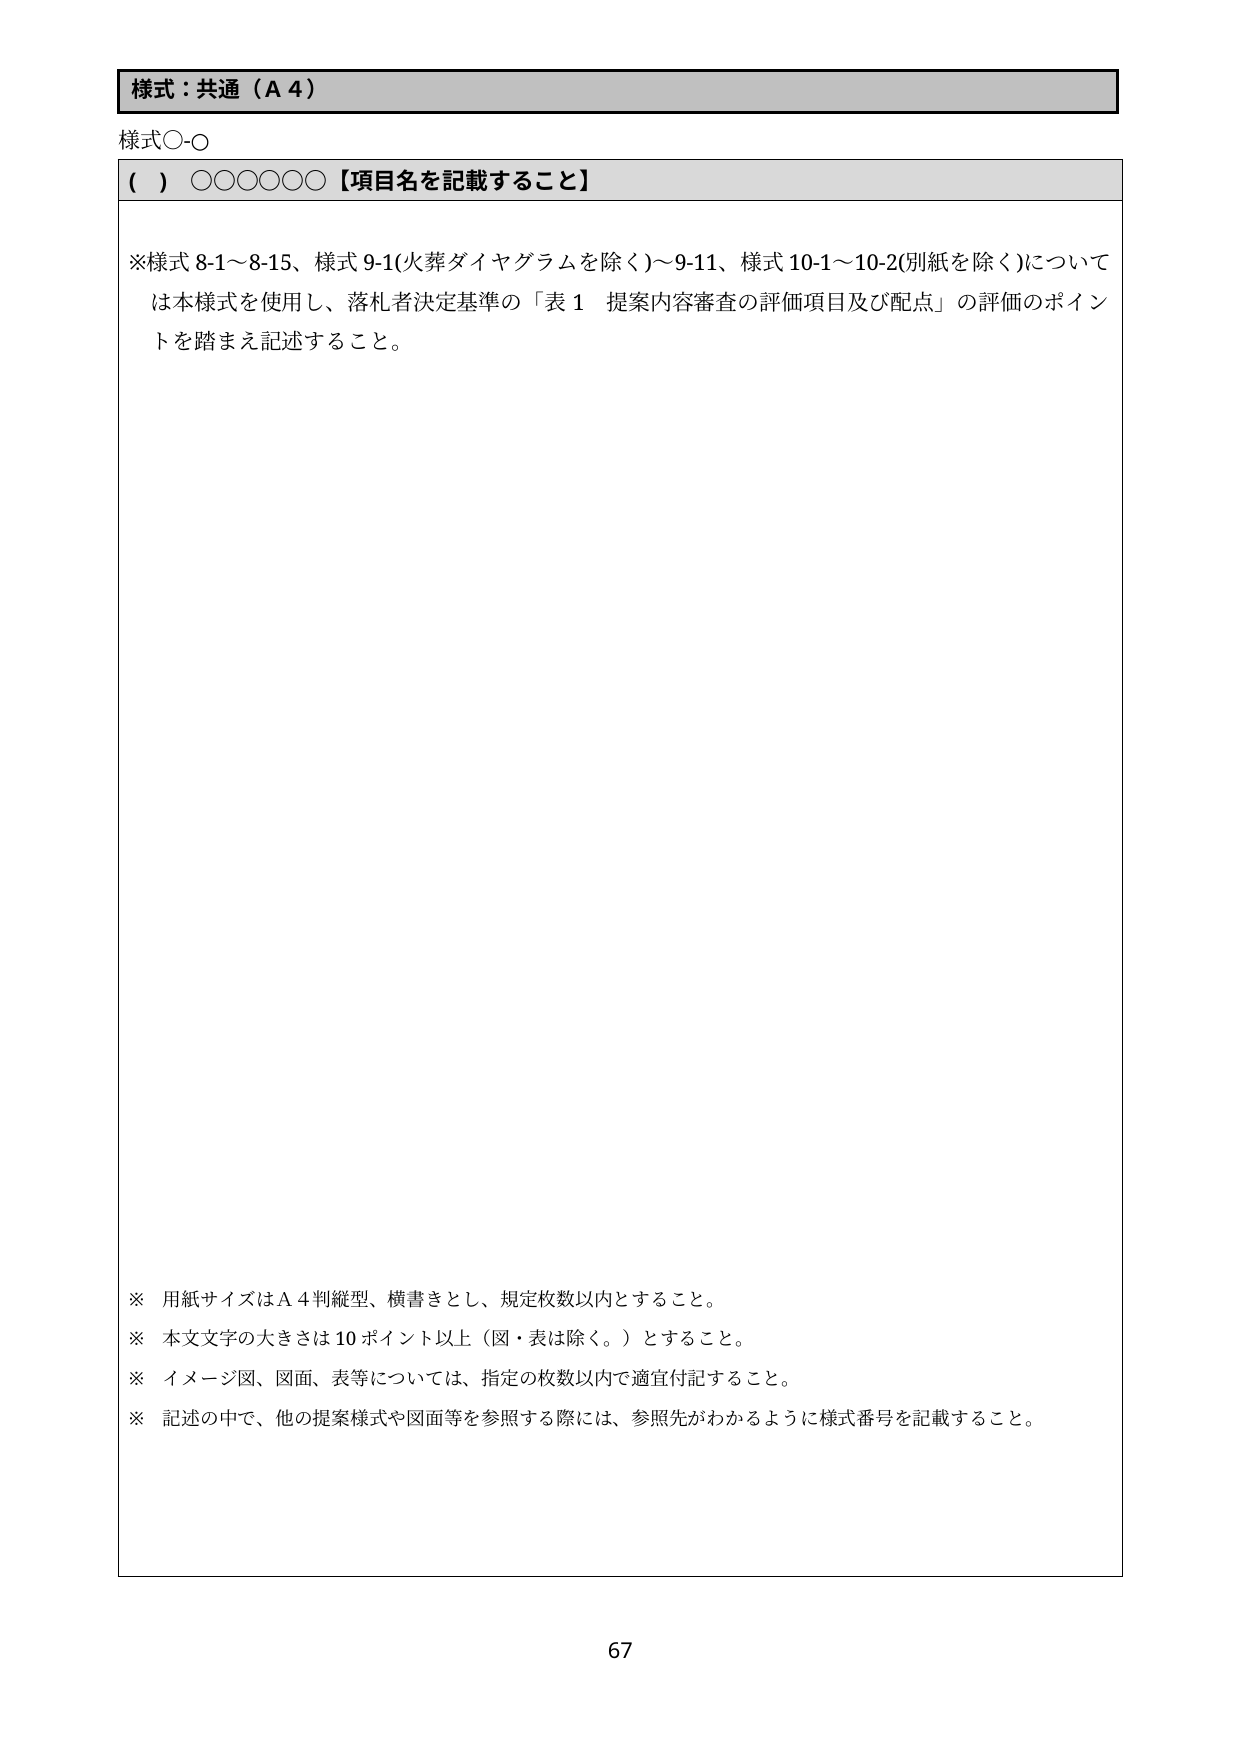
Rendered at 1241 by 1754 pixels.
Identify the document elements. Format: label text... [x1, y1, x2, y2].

table_cell ※様式8-1～8-15、様式9-1(火葬ダイヤグラムを除く)～9-11、様式10-1～10-2(別紙を除く)については本様式を使用し、落札者決定基準の「表1 提案内容審査の評価項目及び配点」の評価のポイントを踏まえ記述すること。 ※ 用紙サイズはＡ４判縦型、横書きとし、規定枚数以内とすること。 ※ 本文文字の大きさは10ポイント以上（図・表は除く。）とすること。 ※ イメージ図、図面、表等については、指定の枚数以内で適宜付記すること。 ※ 記述の中で、他の提案様式や図面等を参照する際には、参照先がわかるように様式番号を記載すること。 [119, 201, 1122, 1576]
text 様式○-○ [118, 119, 1122, 159]
table_header ( ) ○○○○○○【項目名を記載すること】 [119, 160, 1122, 200]
